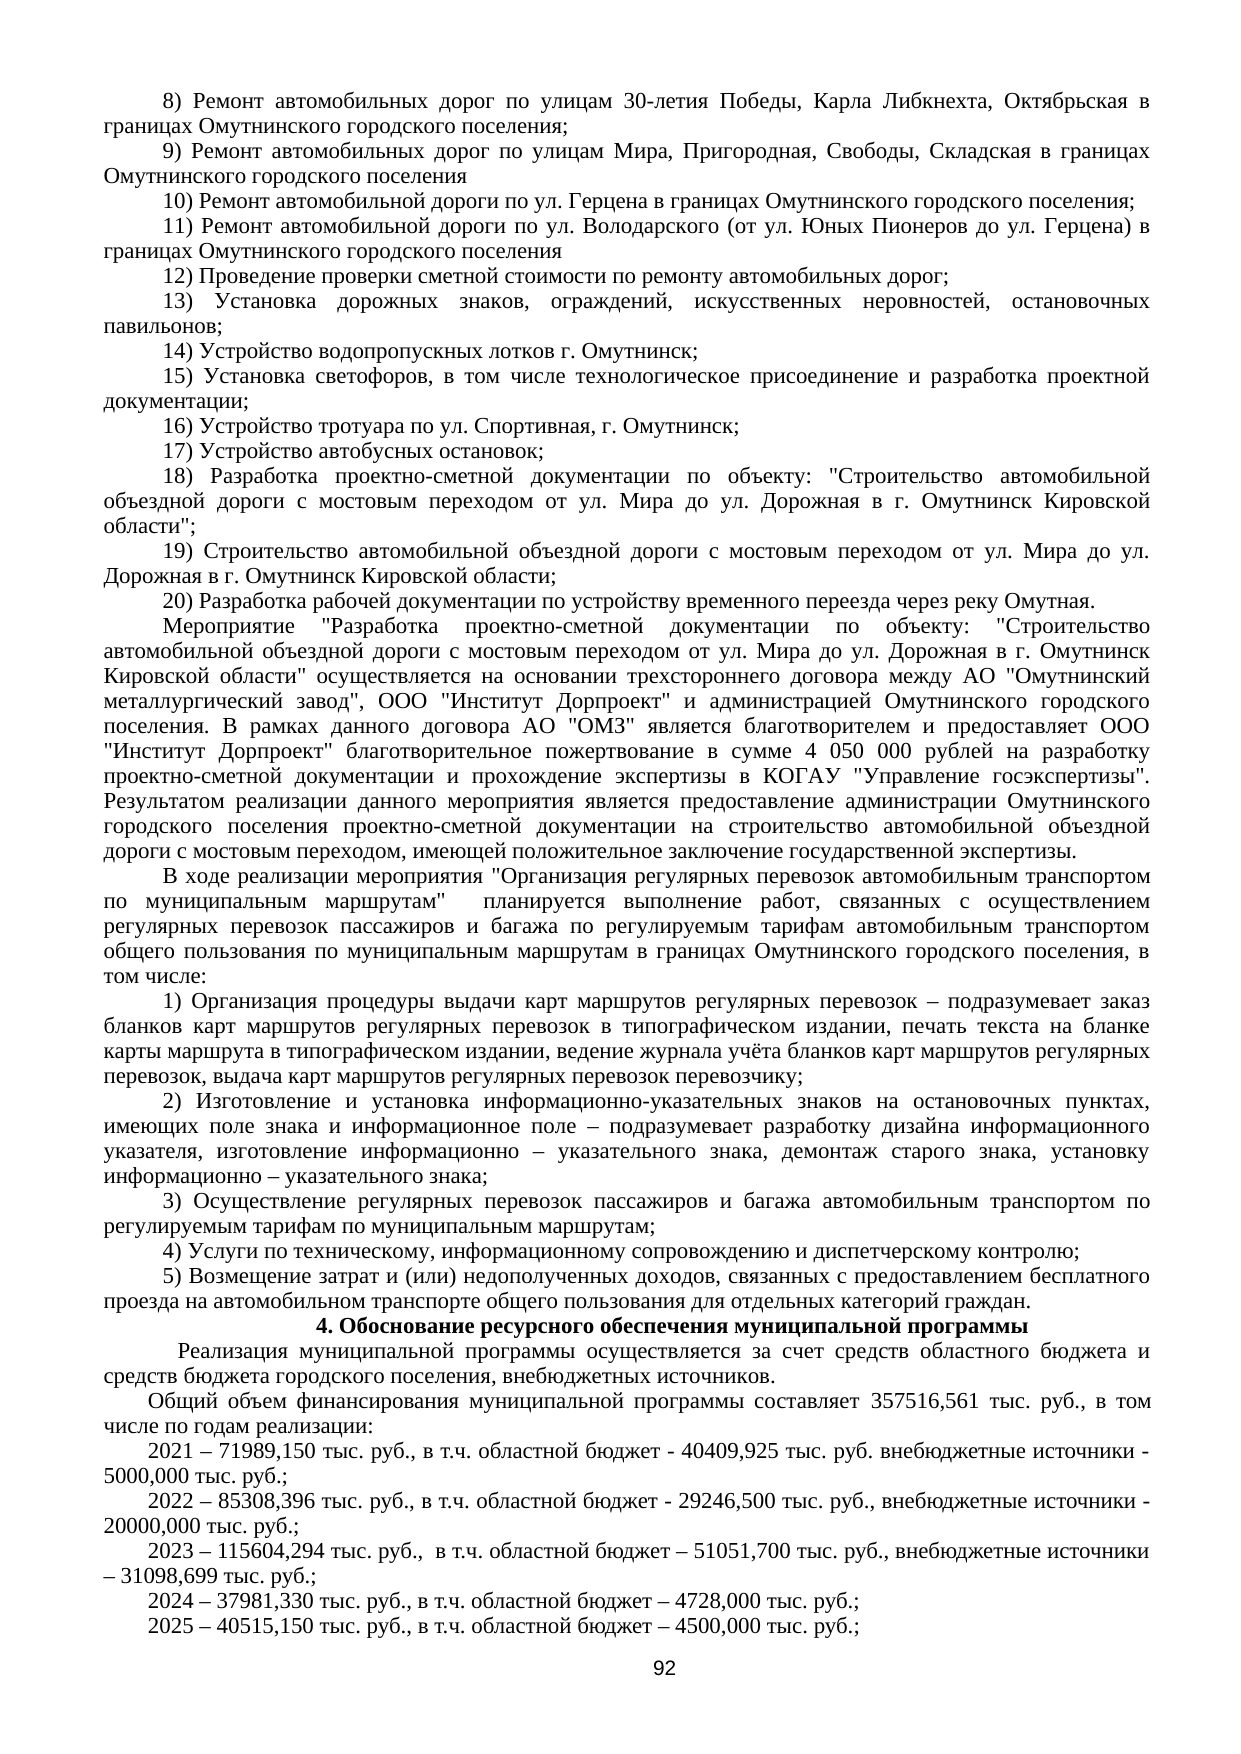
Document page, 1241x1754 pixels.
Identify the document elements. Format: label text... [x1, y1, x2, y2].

text Мероприятие "Разработка проектно-сметной документации по объекту: "Строительство автомобильной объездной дороги с мостовым переходом от ул. Мира до ул. Дорожная в г. Омутнинск Кировской области" осуществляется на основании трехстороннего договора между АО "Омутнинский металлургический завод", ООО "Институт Дорпроект" и администрацией Омутнинского городского поселения. В рамках данного договора АО "ОМЗ" является благотворителем и предоставляет ООО "Институт Дорпроект" благотворительное пожертвование в сумме 4 050 000 рублей на разработку проектно-сметной документации и прохождение экспертизы в КОГАУ "Управление госэкспертизы". Результатом реализации данного мероприятия является предоставление администрации Омутнинского городского поселения проектно-сметной документации на строительство автомобильной объездной дороги с мостовым переходом, имеющей положительное заключение государственной экспертизы. [103, 614, 1152, 864]
text 4) Услуги по техническому, информационному сопровождению и диспетчерскому контролю; [103, 1239, 1152, 1264]
text 11) Ремонт автомобильной дороги по ул. Володарского (от ул. Юных Пионеров до ул. Герцена) в границах Омутнинского городского поселения [103, 214, 1152, 264]
text 14) Устройство водопропускных лотков г. Омутнинск; [103, 339, 1152, 364]
text 13) Установка дорожных знаков, ограждений, искусственных неровностей, остановочных павильонов; [103, 289, 1152, 339]
text 19) Строительство автомобильной объездной дороги с мостовым переходом от ул. Мира до ул. Дорожная в г. Омутнинск Кировской области; [103, 539, 1152, 589]
text 15) Установка светофоров, в том числе технологическое присоединение и разработка проектной документации; [103, 364, 1152, 414]
text 17) Устройство автобусных остановок; [103, 439, 1152, 464]
text 4. Обоснование ресурсного обеспечения муниципальной программы [103, 1314, 1152, 1339]
text 2) Изготовление и установка информационно-указательных знаков на остановочных пунктах, имеющих поле знака и информационное поле – подразумевает разработку дизайна информационного указателя, изготовление информационно – указательного знака, демонтаж старого знака, установку информационно – указательного знака; [103, 1089, 1152, 1189]
text 9) Ремонт автомобильных дорог по улицам Мира, Пригородная, Свободы, Складская в границах Омутнинского городского поселения [103, 139, 1152, 189]
text В ходе реализации мероприятия "Организация регулярных перевозок автомобильным транспортом по муниципальным маршрутам" планируется выполнение работ, связанных с осуществлением регулярных перевозок пассажиров и багажа по регулируемым тарифам автомобильным транспортом общего пользования по муниципальным маршрутам в границах Омутнинского городского поселения, в том числе: [103, 864, 1152, 989]
text 3) Осуществление регулярных перевозок пассажиров и багажа автомобильным транспортом по регулируемым тарифам по муниципальным маршрутам; [103, 1189, 1152, 1239]
text 8) Ремонт автомобильных дорог по улицам 30-летия Победы, Карла Либкнехта, Октябрьская в границах Омутнинского городского поселения; [103, 89, 1152, 139]
text 1) Организация процедуры выдачи карт маршрутов регулярных перевозок – подразумевает заказ бланков карт маршрутов регулярных перевозок в типографическом издании, печать текста на бланке карты маршрута в типографическом издании, ведение журнала учёта бланков карт маршрутов регулярных перевозок, выдача карт маршрутов регулярных перевозок перевозчику; [103, 989, 1152, 1089]
text 2024 – 37981,330 тыс. руб., в т.ч. областной бюджет – 4728,000 тыс. руб.; [103, 1589, 1152, 1614]
text 5) Возмещение затрат и (или) недополученных доходов, связанных с предоставлением бесплатного проезда на автомобильном транспорте общего пользования для отдельных категорий граждан. [103, 1264, 1152, 1314]
text 2022 – 85308,396 тыс. руб., в т.ч. областной бюджет - 29246,500 тыс. руб., внебюджетные источники - 20000,000 тыс. руб.; [103, 1489, 1152, 1539]
text 18) Разработка проектно-сметной документации по объекту: "Строительство автомобильной объездной дороги с мостовым переходом от ул. Мира до ул. Дорожная в г. Омутнинск Кировской области"; [103, 464, 1152, 539]
text 16) Устройство тротуара по ул. Спортивная, г. Омутнинск; [103, 414, 1152, 439]
text 12) Проведение проверки сметной стоимости по ремонту автомобильных дорог; [103, 264, 1152, 289]
text 2023 – 115604,294 тыс. руб., в т.ч. областной бюджет – 51051,700 тыс. руб., внебюджетные источники – 31098,699 тыс. руб.; [103, 1539, 1152, 1589]
text 2025 – 40515,150 тыс. руб., в т.ч. областной бюджет – 4500,000 тыс. руб.; [103, 1614, 1152, 1639]
text Общий объем финансирования муниципальной программы составляет 357516,561 тыс. руб., в том числе по годам реализации: [103, 1389, 1152, 1439]
text 10) Ремонт автомобильной дороги по ул. Герцена в границах Омутнинского городского поселения; [103, 189, 1152, 214]
text 2021 – 71989,150 тыс. руб., в т.ч. областной бюджет - 40409,925 тыс. руб. внебюджетные источники - 5000,000 тыс. руб.; [103, 1439, 1152, 1489]
text Реализация муниципальной программы осуществляется за счет средств областного бюджета и средств бюджета городского поселения, внебюджетных источников. [103, 1339, 1152, 1389]
text 20) Разработка рабочей документации по устройству временного переезда через реку Омутная. [103, 589, 1152, 614]
